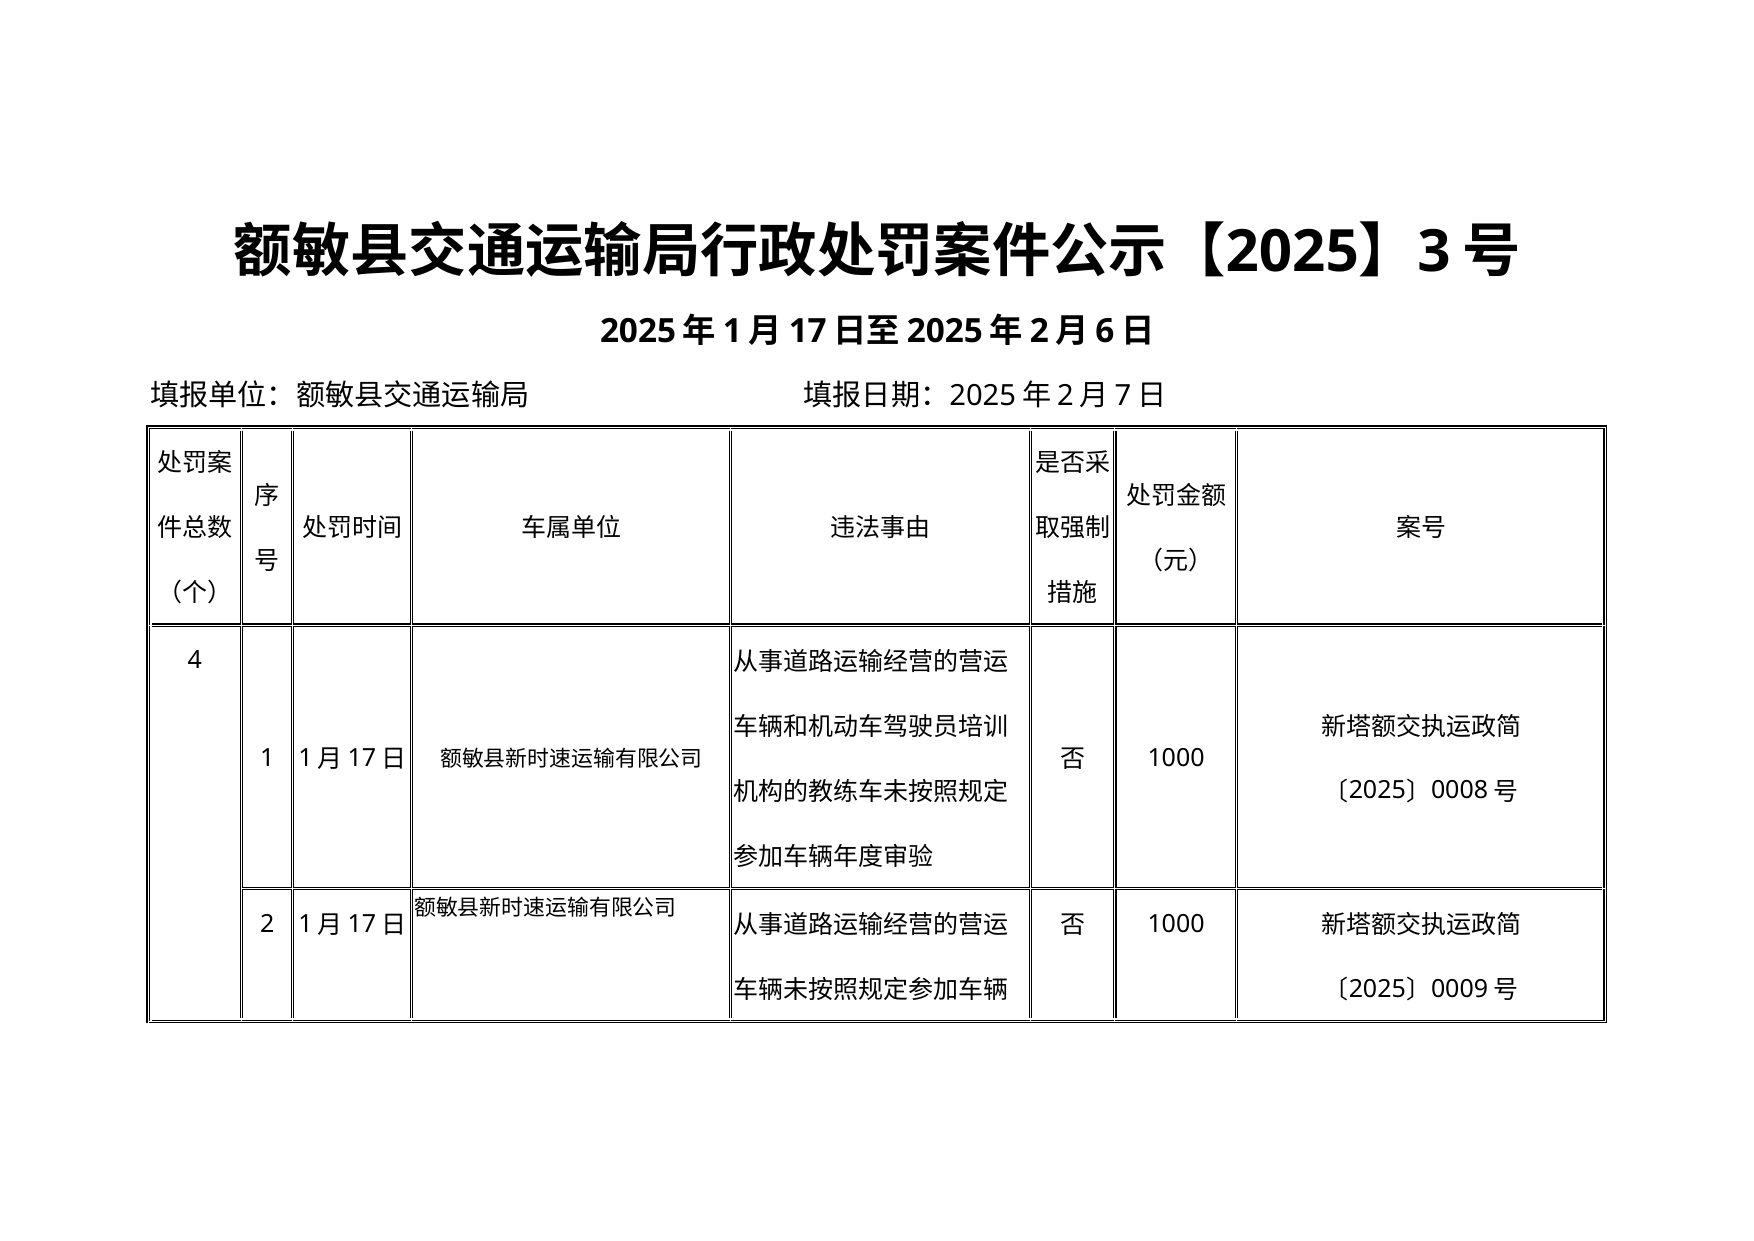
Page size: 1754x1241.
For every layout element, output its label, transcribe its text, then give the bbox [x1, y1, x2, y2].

table_header 序号 [241, 429, 292, 623]
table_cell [731, 890, 1031, 1020]
table_cell 1 [243, 627, 291, 887]
table_cell 额敏县新时速运输有限公司 [412, 890, 731, 1020]
table_header 处罚时间 [293, 429, 412, 623]
table_header 处罚案件总数（个） [150, 429, 241, 623]
table_header 处罚金额（元） [1115, 429, 1237, 623]
table_cell 1月17日 [294, 627, 410, 887]
table_cell 从事道路运输经营的营运车辆和机动车驾驶员培训机构的教练车未按照规定参加车辆年度审验 [732, 627, 1029, 887]
table_cell 否 [1032, 627, 1113, 887]
table_cell 额敏县新时速运输有限公司 [413, 627, 729, 887]
text 2025年1月17日至2025年2月6日 [150, 295, 1604, 360]
table_cell 2 [241, 890, 292, 1020]
table_cell 1000 [1115, 890, 1237, 1020]
table_header 案号 [1237, 429, 1603, 623]
table_cell 1月17日 [293, 890, 412, 1020]
text 填报单位：额敏县交通运输局 填报日期：2025年2月7日 [150, 360, 1504, 425]
table_header 违法事由 [731, 429, 1031, 623]
table_cell 新塔额交执运政简〔2025〕0009号 [1237, 887, 1605, 1020]
table_header 是否采取强制措施 [1031, 427, 1115, 623]
table_cell 新塔额交执运政简〔2025〕0008号 [1238, 623, 1604, 887]
table_cell 1000 [1117, 627, 1235, 887]
table_cell 否 [1031, 887, 1115, 1020]
table_header 车属单位 [412, 429, 731, 623]
text 额敏县交通运输局行政处罚案件公示【2025】3号 [150, 198, 1604, 295]
table_cell 4 [150, 623, 241, 1020]
